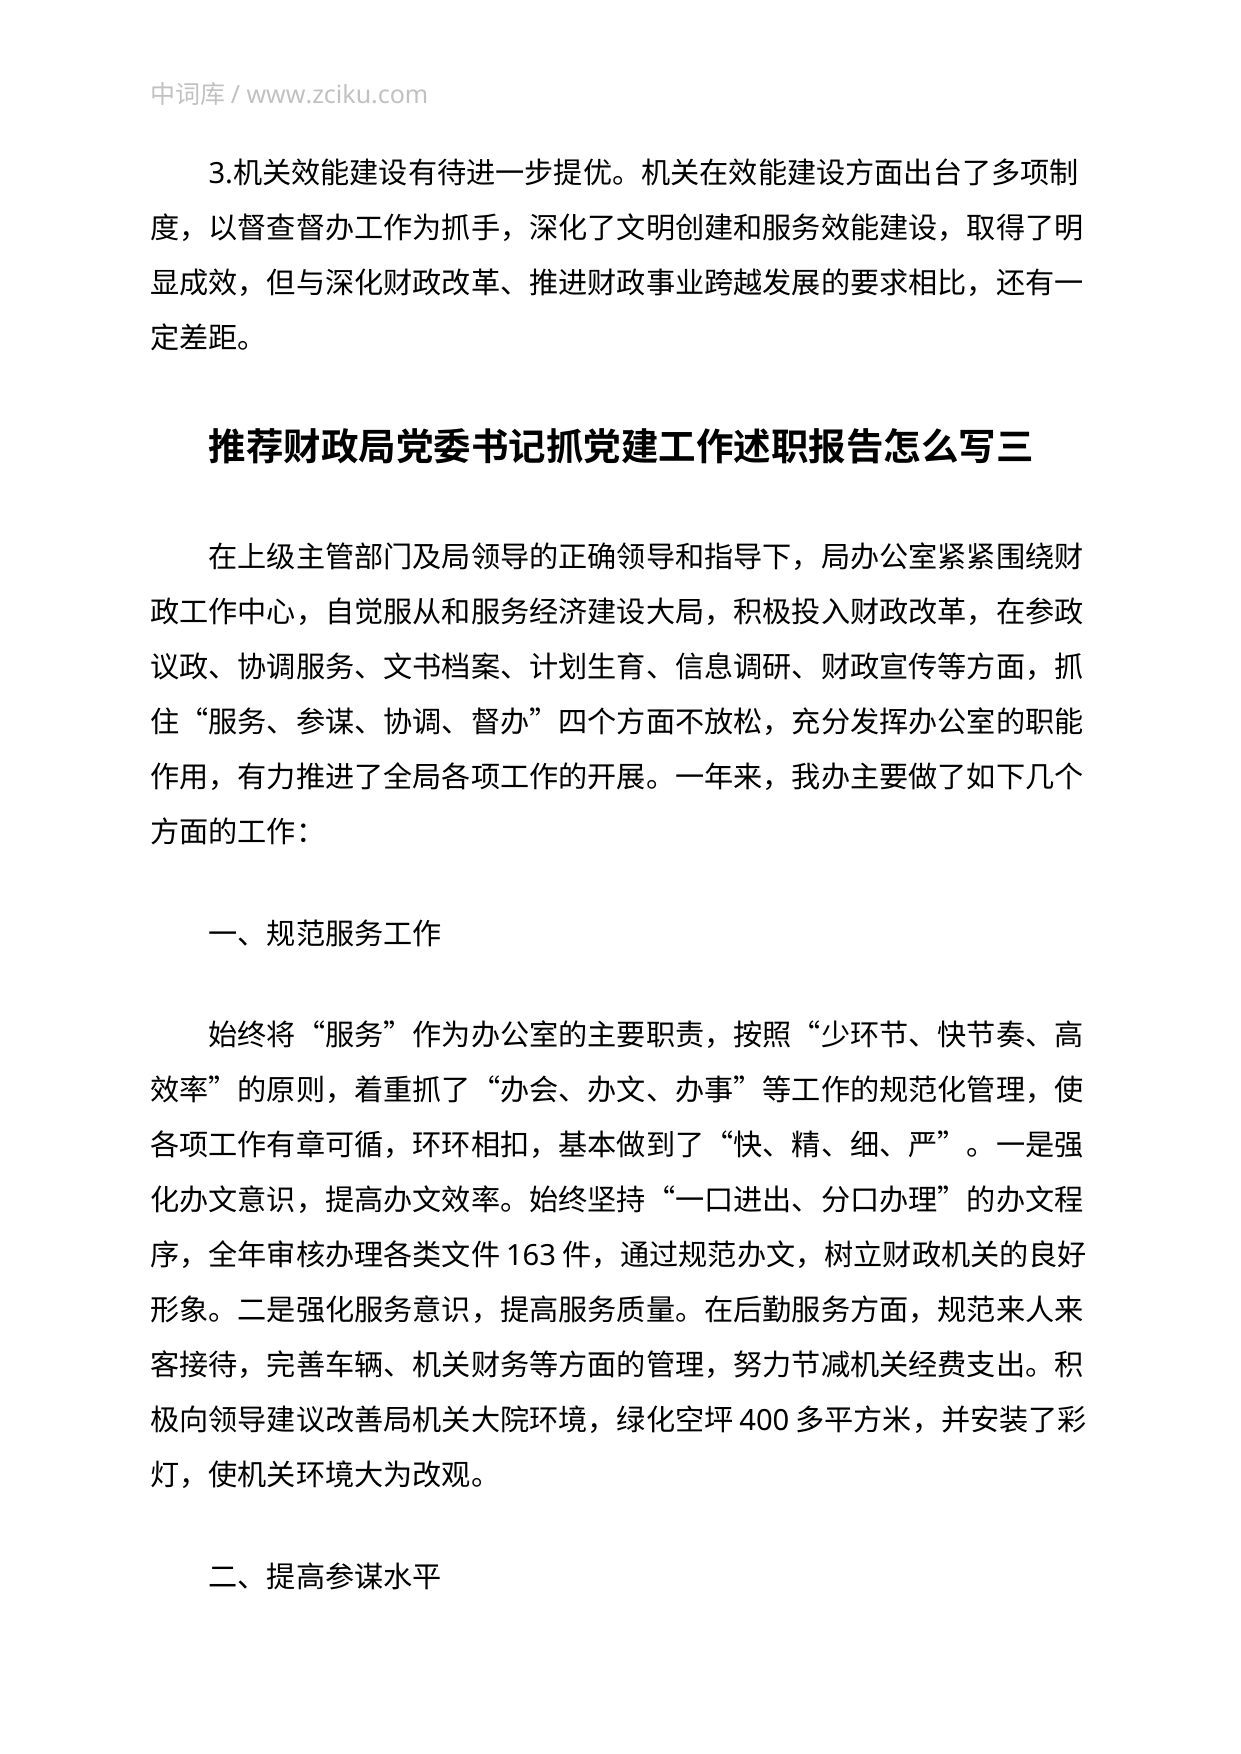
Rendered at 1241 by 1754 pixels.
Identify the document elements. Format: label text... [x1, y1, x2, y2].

text 推荐财政局党委书记抓党建工作述职报告怎么写三 [150, 417, 1090, 471]
text 一、规范服务工作 [150, 910, 1090, 952]
text 在上级主管部门及局领导的正确领导和指导下，局办公室紧紧围绕财政工作中心，自觉服从和服务经济建设大局，积极投入财政改革，在参政议政、协调服务、文书档案、计划生育、信息调研、财政宣传等方面，抓住“服务、参谋、协调、督办”四个方面不放松，充分发挥办公室的职能作用，有力推进了全局各项工作的开展。一年来，我办主要做了如下几个方面的工作： [150, 534, 1090, 851]
text 二、提高参谋水平 [150, 1553, 1090, 1595]
text 始终将“服务”作为办公室的主要职责，按照“少环节、快节奏、高效率”的原则，着重抓了“办会、办文、办事”等工作的规范化管理，使各项工作有章可循，环环相扣，基本做到了“快、精、细、严”。一是强化办文意识，提高办文效率。始终坚持“一口进出、分口办理”的办文程序，全年审核办理各类文件163件，通过规范办文，树立财政机关的良好形象。二是强化服务意识，提高服务质量。在后勤服务方面，规范来人来客接待，完善车辆、机关财务等方面的管理，努力节减机关经费支出。积极向领导建议改善局机关大院环境，绿化空坪400多平方米，并安装了彩灯，使机关环境大为改观。 [150, 1012, 1090, 1494]
text 3.机关效能建设有待进一步提优。机关在效能建设方面出台了多项制度，以督查督办工作为抓手，深化了文明创建和服务效能建设，取得了明显成效，但与深化财政改革、推进财政事业跨越发展的要求相比，还有一定差距。 [150, 150, 1090, 357]
